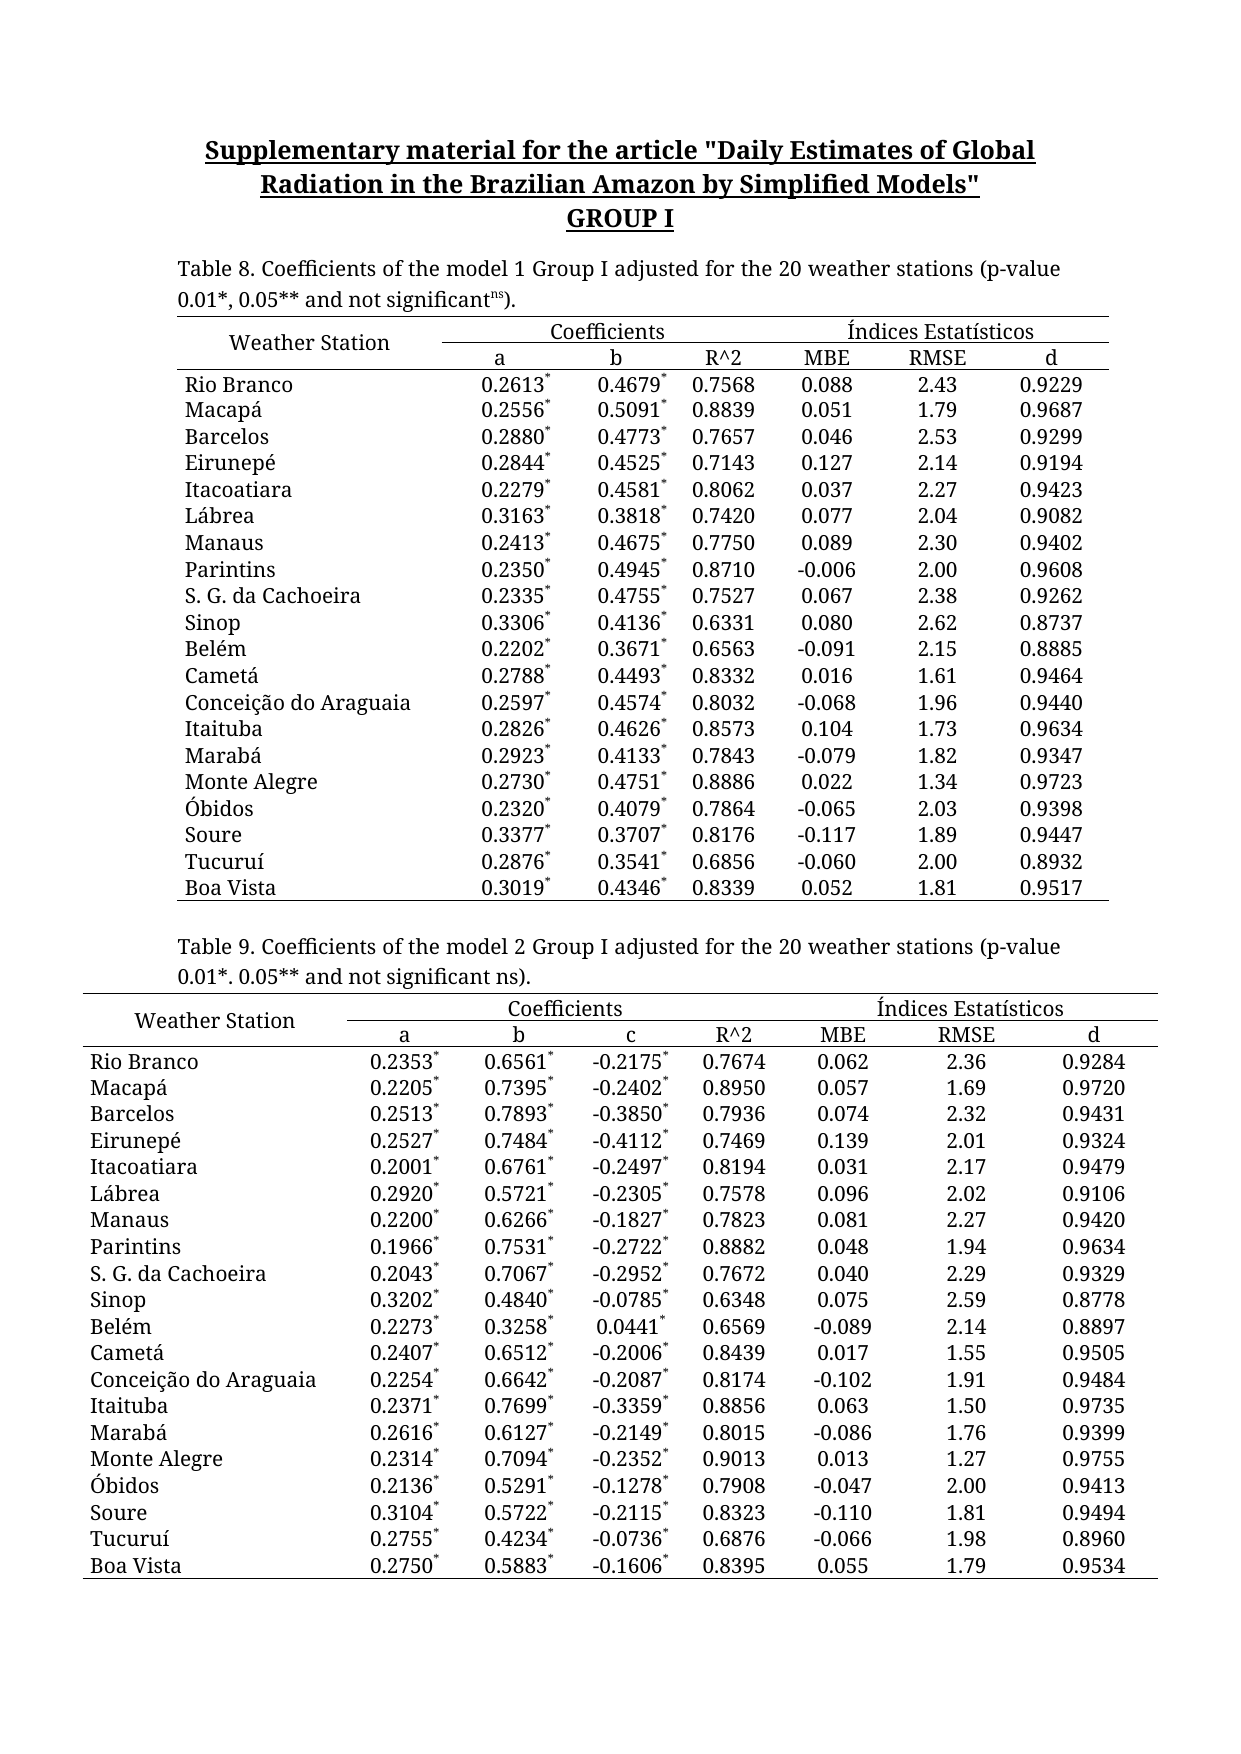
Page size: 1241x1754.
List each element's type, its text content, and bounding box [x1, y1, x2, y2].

table_cell 0.9106 [1030, 1179, 1158, 1206]
table_cell 0.9423 [994, 475, 1108, 502]
table_cell 0.2755* [347, 1524, 462, 1551]
table_cell 0.7531* [462, 1232, 576, 1259]
table_cell 2.04 [881, 502, 994, 528]
table_cell 0.048 [783, 1232, 903, 1259]
table_cell a [347, 1021, 462, 1046]
table_cell -0.0736* [576, 1524, 685, 1551]
table_cell -0.060 [773, 847, 881, 873]
table_cell S. G. da Cachoeira [177, 581, 442, 608]
table_cell 0.2043* [347, 1259, 462, 1285]
table_cell 0.3202* [347, 1285, 462, 1312]
table_cell 0.9324 [1030, 1126, 1158, 1152]
table_cell 2.01 [903, 1126, 1030, 1152]
table_cell 2.38 [881, 581, 994, 608]
table_cell 1.98 [903, 1524, 1030, 1551]
table_cell 0.2353* [347, 1047, 462, 1073]
table_cell Itaituba [177, 714, 442, 741]
table_cell 0.052 [773, 874, 881, 900]
table_cell 0.8737 [994, 608, 1108, 634]
table_cell 0.2273* [347, 1312, 462, 1338]
table_cell 0.3163* [442, 502, 558, 528]
table_cell 2.32 [903, 1099, 1030, 1126]
table_cell -0.117 [773, 820, 881, 847]
table_cell 0.4945* [558, 555, 674, 581]
table_cell 2.53 [881, 422, 994, 448]
table_cell 0.6331 [674, 608, 773, 634]
table_cell 0.9720 [1030, 1073, 1158, 1099]
table_cell 0.2320* [442, 794, 558, 820]
table_cell 0.2335* [442, 581, 558, 608]
table_cell Belém [177, 635, 442, 661]
table_cell 0.4574* [558, 688, 674, 714]
table_cell 0.2876* [442, 847, 558, 873]
table_cell 0.8573 [674, 714, 773, 741]
table_cell 0.2826* [442, 714, 558, 741]
table_cell 0.7484* [462, 1126, 576, 1152]
table_cell 1.79 [903, 1551, 1030, 1577]
table_cell 0.104 [773, 714, 881, 741]
table_cell 0.7067* [462, 1259, 576, 1285]
table_cell 0.5721* [462, 1179, 576, 1206]
table_cell 0.3541* [558, 847, 674, 873]
table_cell 0.7674 [685, 1047, 783, 1073]
table_cell 1.34 [881, 767, 994, 794]
table_cell 1.55 [903, 1338, 1030, 1365]
table_cell 0.9440 [994, 688, 1108, 714]
table_cell 0.6761* [462, 1153, 576, 1179]
table_cell 0.2001* [347, 1153, 462, 1179]
table_cell Monte Alegre [83, 1445, 347, 1471]
table_cell Macapá [83, 1073, 347, 1099]
table_cell -0.089 [783, 1312, 903, 1338]
table_cell 0.8960 [1030, 1524, 1158, 1551]
table_cell 0.1966* [347, 1232, 462, 1259]
table_cell 0.9398 [994, 794, 1108, 820]
table_cell 0.7578 [685, 1179, 783, 1206]
table_cell Manaus [177, 528, 442, 555]
table_cell 0.2205* [347, 1073, 462, 1099]
table_cell Parintins [177, 555, 442, 581]
table_header Índices Estatísticos [783, 994, 1158, 1019]
table_cell Parintins [83, 1232, 347, 1259]
table_cell 0.016 [773, 661, 881, 688]
table_cell 1.82 [881, 741, 994, 767]
table_cell 0.013 [783, 1445, 903, 1471]
table_cell 0.8332 [674, 661, 773, 688]
table_cell b [558, 343, 674, 369]
table_cell 0.4840* [462, 1285, 576, 1312]
table_cell 0.9194 [994, 449, 1108, 475]
table_cell c [576, 1021, 685, 1046]
table_cell 0.9505 [1030, 1338, 1158, 1365]
table_cell Cametá [177, 661, 442, 688]
table_cell 0.3377* [442, 820, 558, 847]
table_cell 0.031 [783, 1153, 903, 1179]
table_cell Belém [83, 1312, 347, 1338]
table_cell -0.2352* [576, 1445, 685, 1471]
table_cell 0.075 [783, 1285, 903, 1312]
table_cell 0.4234* [462, 1524, 576, 1551]
table_header Weather Station [83, 994, 347, 1046]
table_cell Cametá [83, 1338, 347, 1365]
table_cell 1.91 [903, 1365, 1030, 1391]
table_cell 0.9229 [994, 370, 1108, 395]
table_cell Barcelos [83, 1099, 347, 1126]
table_cell 0.2350* [442, 555, 558, 581]
table_cell 0.2314* [347, 1445, 462, 1471]
table_cell 1.81 [903, 1498, 1030, 1524]
table_cell 0.6856 [674, 847, 773, 873]
table_cell 0.089 [773, 528, 881, 555]
table_cell 2.59 [903, 1285, 1030, 1312]
table_cell Óbidos [83, 1471, 347, 1498]
table_cell 0.9347 [994, 741, 1108, 767]
table_cell 0.017 [783, 1338, 903, 1365]
table_cell 0.2279* [442, 475, 558, 502]
table_cell -0.2305* [576, 1179, 685, 1206]
table_cell 0.8395 [685, 1551, 783, 1577]
table_cell 0.9299 [994, 422, 1108, 448]
table_cell Rio Branco [177, 370, 442, 395]
table_cell 2.27 [881, 475, 994, 502]
table_cell -0.4112* [576, 1126, 685, 1152]
table_cell 0.139 [783, 1126, 903, 1152]
table_cell 0.3306* [442, 608, 558, 634]
table_cell 0.9484 [1030, 1365, 1158, 1391]
table_header Coefficients [442, 317, 773, 342]
table_cell 1.61 [881, 661, 994, 688]
table_cell Eirunepé [177, 449, 442, 475]
table_cell RMSE [881, 343, 994, 369]
table_cell -0.068 [773, 688, 881, 714]
table_cell Conceição do Araguaia [177, 688, 442, 714]
table_cell Soure [83, 1498, 347, 1524]
table_cell 0.9402 [994, 528, 1108, 555]
table_cell 0.2371* [347, 1391, 462, 1418]
table_cell -0.091 [773, 635, 881, 661]
table_cell 1.69 [903, 1073, 1030, 1099]
table_cell 0.2844* [442, 449, 558, 475]
text Supplementary material for the article "Daily Estimates of Global Radiation in the Brazilian Amazon by Simplified Models" [177, 133, 1063, 201]
table_cell 0.2616* [347, 1418, 462, 1444]
table_cell Sinop [83, 1285, 347, 1312]
table_cell -0.2175* [576, 1047, 685, 1073]
table_cell 0.7864 [674, 794, 773, 820]
table_cell 0.3019* [442, 874, 558, 900]
table_cell 0.7908 [685, 1471, 783, 1498]
table_cell 0.4679* [558, 370, 674, 395]
table_cell RMSE [903, 1021, 1030, 1046]
table_cell 0.6569 [685, 1312, 783, 1338]
table_cell Marabá [177, 741, 442, 767]
table_cell 0.6563 [674, 635, 773, 661]
text Table 8. Coefficients of the model 1 Group I adjusted for the 20 weather stations (p-value 0.01*, 0.05** and not significantns). [177, 254, 1063, 313]
table_cell -0.2402* [576, 1073, 685, 1099]
table_cell 0.2613* [442, 370, 558, 395]
table_cell 0.022 [773, 767, 881, 794]
table_cell 0.6266* [462, 1206, 576, 1232]
table_cell 2.36 [903, 1047, 1030, 1073]
table_cell 0.6512* [462, 1338, 576, 1365]
table_cell 0.2254* [347, 1365, 462, 1391]
table_cell -0.3850* [576, 1099, 685, 1126]
table_cell 0.096 [783, 1179, 903, 1206]
table_cell 0.9399 [1030, 1418, 1158, 1444]
table_cell Itacoatiara [177, 475, 442, 502]
table_cell 0.8176 [674, 820, 773, 847]
table_cell 0.9413 [1030, 1471, 1158, 1498]
table_cell 0.4755* [558, 581, 674, 608]
table_cell 0.2597* [442, 688, 558, 714]
table_cell 0.127 [773, 449, 881, 475]
table_cell 0.4525* [558, 449, 674, 475]
table_cell 0.9420 [1030, 1206, 1158, 1232]
table_cell 0.2750* [347, 1551, 462, 1577]
table_cell 0.2527* [347, 1126, 462, 1152]
table_cell 0.2880* [442, 422, 558, 448]
table_cell 0.6642* [462, 1365, 576, 1391]
table_cell 0.5722* [462, 1498, 576, 1524]
table_cell 0.8839 [674, 395, 773, 422]
table_cell 0.2920* [347, 1179, 462, 1206]
table_cell 0.7469 [685, 1126, 783, 1152]
table_cell 0.5883* [462, 1551, 576, 1577]
table_cell 1.76 [903, 1418, 1030, 1444]
table_cell 0.8339 [674, 874, 773, 900]
table_cell 0.074 [783, 1099, 903, 1126]
table_cell 0.7823 [685, 1206, 783, 1232]
table_cell 0.046 [773, 422, 881, 448]
table_cell 0.8032 [674, 688, 773, 714]
table_cell 0.4493* [558, 661, 674, 688]
table_cell 0.5091* [558, 395, 674, 422]
table_cell 0.8062 [674, 475, 773, 502]
table_cell 0.8439 [685, 1338, 783, 1365]
table_cell Itacoatiara [83, 1153, 347, 1179]
table_cell 0.0441* [576, 1312, 685, 1338]
table_cell 0.9534 [1030, 1551, 1158, 1577]
table_cell 0.3104* [347, 1498, 462, 1524]
table_cell 0.8885 [994, 635, 1108, 661]
table_cell 0.6561* [462, 1047, 576, 1073]
table_cell -0.2497* [576, 1153, 685, 1179]
table_cell 1.96 [881, 688, 994, 714]
table_cell Rio Branco [83, 1047, 347, 1073]
table_cell 0.8932 [994, 847, 1108, 873]
table_cell -0.2006* [576, 1338, 685, 1365]
table_cell 2.00 [881, 847, 994, 873]
text GROUP I [177, 201, 1063, 235]
table_cell Sinop [177, 608, 442, 634]
table_cell 0.8886 [674, 767, 773, 794]
table_cell 0.2413* [442, 528, 558, 555]
table_cell b [462, 1021, 576, 1046]
table_cell 0.7568 [674, 370, 773, 395]
table_cell d [1030, 1021, 1158, 1046]
table_cell a [442, 343, 558, 369]
table_cell MBE [783, 1021, 903, 1046]
table_cell 0.7936 [685, 1099, 783, 1126]
table_cell -0.2952* [576, 1259, 685, 1285]
table_cell Boa Vista [83, 1551, 347, 1577]
table_cell 0.067 [773, 581, 881, 608]
table_header Coefficients [347, 994, 783, 1019]
table_cell Conceição do Araguaia [83, 1365, 347, 1391]
table_cell 2.30 [881, 528, 994, 555]
table_cell -0.1827* [576, 1206, 685, 1232]
table_cell 0.4626* [558, 714, 674, 741]
table_cell 0.9687 [994, 395, 1108, 422]
table_cell Macapá [177, 395, 442, 422]
table_cell -0.102 [783, 1365, 903, 1391]
table_cell R^2 [674, 343, 773, 369]
table_cell 0.7699* [462, 1391, 576, 1418]
table_cell 0.8778 [1030, 1285, 1158, 1312]
table_cell 2.02 [903, 1179, 1030, 1206]
table_cell MBE [773, 343, 881, 369]
table_cell Lábrea [83, 1179, 347, 1206]
table_cell 0.7672 [685, 1259, 783, 1285]
table_cell S. G. da Cachoeira [83, 1259, 347, 1285]
table_cell 0.9608 [994, 555, 1108, 581]
table_cell -0.065 [773, 794, 881, 820]
table_cell 0.4136* [558, 608, 674, 634]
table_cell 0.4079* [558, 794, 674, 820]
table_cell 0.9431 [1030, 1099, 1158, 1126]
table_cell Manaus [83, 1206, 347, 1232]
table_cell 0.2730* [442, 767, 558, 794]
table_cell 0.2200* [347, 1206, 462, 1232]
table_cell -0.2115* [576, 1498, 685, 1524]
table_cell Eirunepé [83, 1126, 347, 1152]
table_cell 0.055 [783, 1551, 903, 1577]
table_cell 2.14 [903, 1312, 1030, 1338]
table_cell -0.0785* [576, 1285, 685, 1312]
table_cell 0.9479 [1030, 1153, 1158, 1179]
table_cell -0.047 [783, 1471, 903, 1498]
table_cell Óbidos [177, 794, 442, 820]
table_cell 0.7750 [674, 528, 773, 555]
table_cell 2.43 [881, 370, 994, 395]
table_cell 2.00 [903, 1471, 1030, 1498]
table_cell 0.9494 [1030, 1498, 1158, 1524]
table_cell Marabá [83, 1418, 347, 1444]
table_cell 0.7143 [674, 449, 773, 475]
table_cell 1.73 [881, 714, 994, 741]
table_cell 2.00 [881, 555, 994, 581]
table_cell R^2 [685, 1021, 783, 1046]
table_cell 0.2513* [347, 1099, 462, 1126]
table_cell 0.8174 [685, 1365, 783, 1391]
table_cell 0.8710 [674, 555, 773, 581]
table_cell 0.8323 [685, 1498, 783, 1524]
table_cell 0.9329 [1030, 1259, 1158, 1285]
table_cell 0.9284 [1030, 1047, 1158, 1073]
table_cell 0.080 [773, 608, 881, 634]
table_cell 0.4133* [558, 741, 674, 767]
table_cell 0.4346* [558, 874, 674, 900]
table_cell 0.7527 [674, 581, 773, 608]
table_cell 0.9517 [994, 874, 1108, 900]
table_cell 0.081 [783, 1206, 903, 1232]
text Table 9. Coefficients of the model 2 Group I adjusted for the 20 weather stations (p-value 0.01*. 0.05** and not significant ns). [177, 932, 1063, 991]
table_cell 1.50 [903, 1391, 1030, 1418]
table_cell 0.7094* [462, 1445, 576, 1471]
table_cell 0.9735 [1030, 1391, 1158, 1418]
table_cell -0.2149* [576, 1418, 685, 1444]
table_cell -0.2087* [576, 1365, 685, 1391]
table_cell 0.8015 [685, 1418, 783, 1444]
table_cell 0.7893* [462, 1099, 576, 1126]
table_cell 0.2556* [442, 395, 558, 422]
table_cell 2.17 [903, 1153, 1030, 1179]
table_cell 0.2923* [442, 741, 558, 767]
table_cell Tucuruí [177, 847, 442, 873]
table_cell 0.3258* [462, 1312, 576, 1338]
table_cell 2.14 [881, 449, 994, 475]
table_cell 0.037 [773, 475, 881, 502]
table_cell 0.4581* [558, 475, 674, 502]
table_cell 0.7420 [674, 502, 773, 528]
table_cell 0.9634 [1030, 1232, 1158, 1259]
table_cell 0.8897 [1030, 1312, 1158, 1338]
table_cell 0.8950 [685, 1073, 783, 1099]
table_header Índices Estatísticos [773, 317, 1108, 342]
table_cell Monte Alegre [177, 767, 442, 794]
table_cell -0.079 [773, 741, 881, 767]
table_cell -0.066 [783, 1524, 903, 1551]
table_cell 0.7657 [674, 422, 773, 448]
table_cell -0.110 [783, 1498, 903, 1524]
table_cell 2.15 [881, 635, 994, 661]
table_cell 0.7843 [674, 741, 773, 767]
table_cell 0.057 [783, 1073, 903, 1099]
table_cell 0.2202* [442, 635, 558, 661]
table_cell 0.6876 [685, 1524, 783, 1551]
table_cell -0.1606* [576, 1551, 685, 1577]
table_cell Soure [177, 820, 442, 847]
table_cell Tucuruí [83, 1524, 347, 1551]
table_cell 0.9262 [994, 581, 1108, 608]
table_cell Lábrea [177, 502, 442, 528]
table_cell 2.03 [881, 794, 994, 820]
table_cell 0.9013 [685, 1445, 783, 1471]
table_cell 0.3707* [558, 820, 674, 847]
table_cell 0.063 [783, 1391, 903, 1418]
table_cell 1.79 [881, 395, 994, 422]
table_cell 1.94 [903, 1232, 1030, 1259]
table_cell 0.2407* [347, 1338, 462, 1365]
table_cell 0.9634 [994, 714, 1108, 741]
table_cell -0.3359* [576, 1391, 685, 1418]
table_cell 1.89 [881, 820, 994, 847]
table_cell Itaituba [83, 1391, 347, 1418]
table_cell 0.2136* [347, 1471, 462, 1498]
table_cell 0.9755 [1030, 1445, 1158, 1471]
table_cell 0.7395* [462, 1073, 576, 1099]
table_cell 0.2788* [442, 661, 558, 688]
table_cell 0.3671* [558, 635, 674, 661]
table_cell 0.062 [783, 1047, 903, 1073]
table_cell 0.9723 [994, 767, 1108, 794]
table_cell 2.62 [881, 608, 994, 634]
table_cell Boa Vista [177, 874, 442, 900]
table_cell 1.81 [881, 874, 994, 900]
table_cell 0.6127* [462, 1418, 576, 1444]
table_cell 0.9447 [994, 820, 1108, 847]
table_cell 0.4751* [558, 767, 674, 794]
table_cell 0.8194 [685, 1153, 783, 1179]
table_cell Barcelos [177, 422, 442, 448]
table_cell 0.4675* [558, 528, 674, 555]
table_cell 0.9464 [994, 661, 1108, 688]
table_header Weather Station [177, 317, 442, 369]
table_cell 0.8856 [685, 1391, 783, 1418]
table_cell 0.3818* [558, 502, 674, 528]
table_cell 0.051 [773, 395, 881, 422]
table_cell 0.040 [783, 1259, 903, 1285]
table_cell 0.5291* [462, 1471, 576, 1498]
table_cell d [994, 343, 1108, 369]
table_cell -0.1278* [576, 1471, 685, 1498]
table_cell -0.2722* [576, 1232, 685, 1259]
table_cell 0.4773* [558, 422, 674, 448]
table_cell 0.077 [773, 502, 881, 528]
table_cell 0.6348 [685, 1285, 783, 1312]
table_cell 2.29 [903, 1259, 1030, 1285]
table_cell -0.086 [783, 1418, 903, 1444]
table_cell 2.27 [903, 1206, 1030, 1232]
table_cell 1.27 [903, 1445, 1030, 1471]
table_cell 0.8882 [685, 1232, 783, 1259]
table_cell 0.9082 [994, 502, 1108, 528]
table_cell 0.088 [773, 370, 881, 395]
table_cell -0.006 [773, 555, 881, 581]
